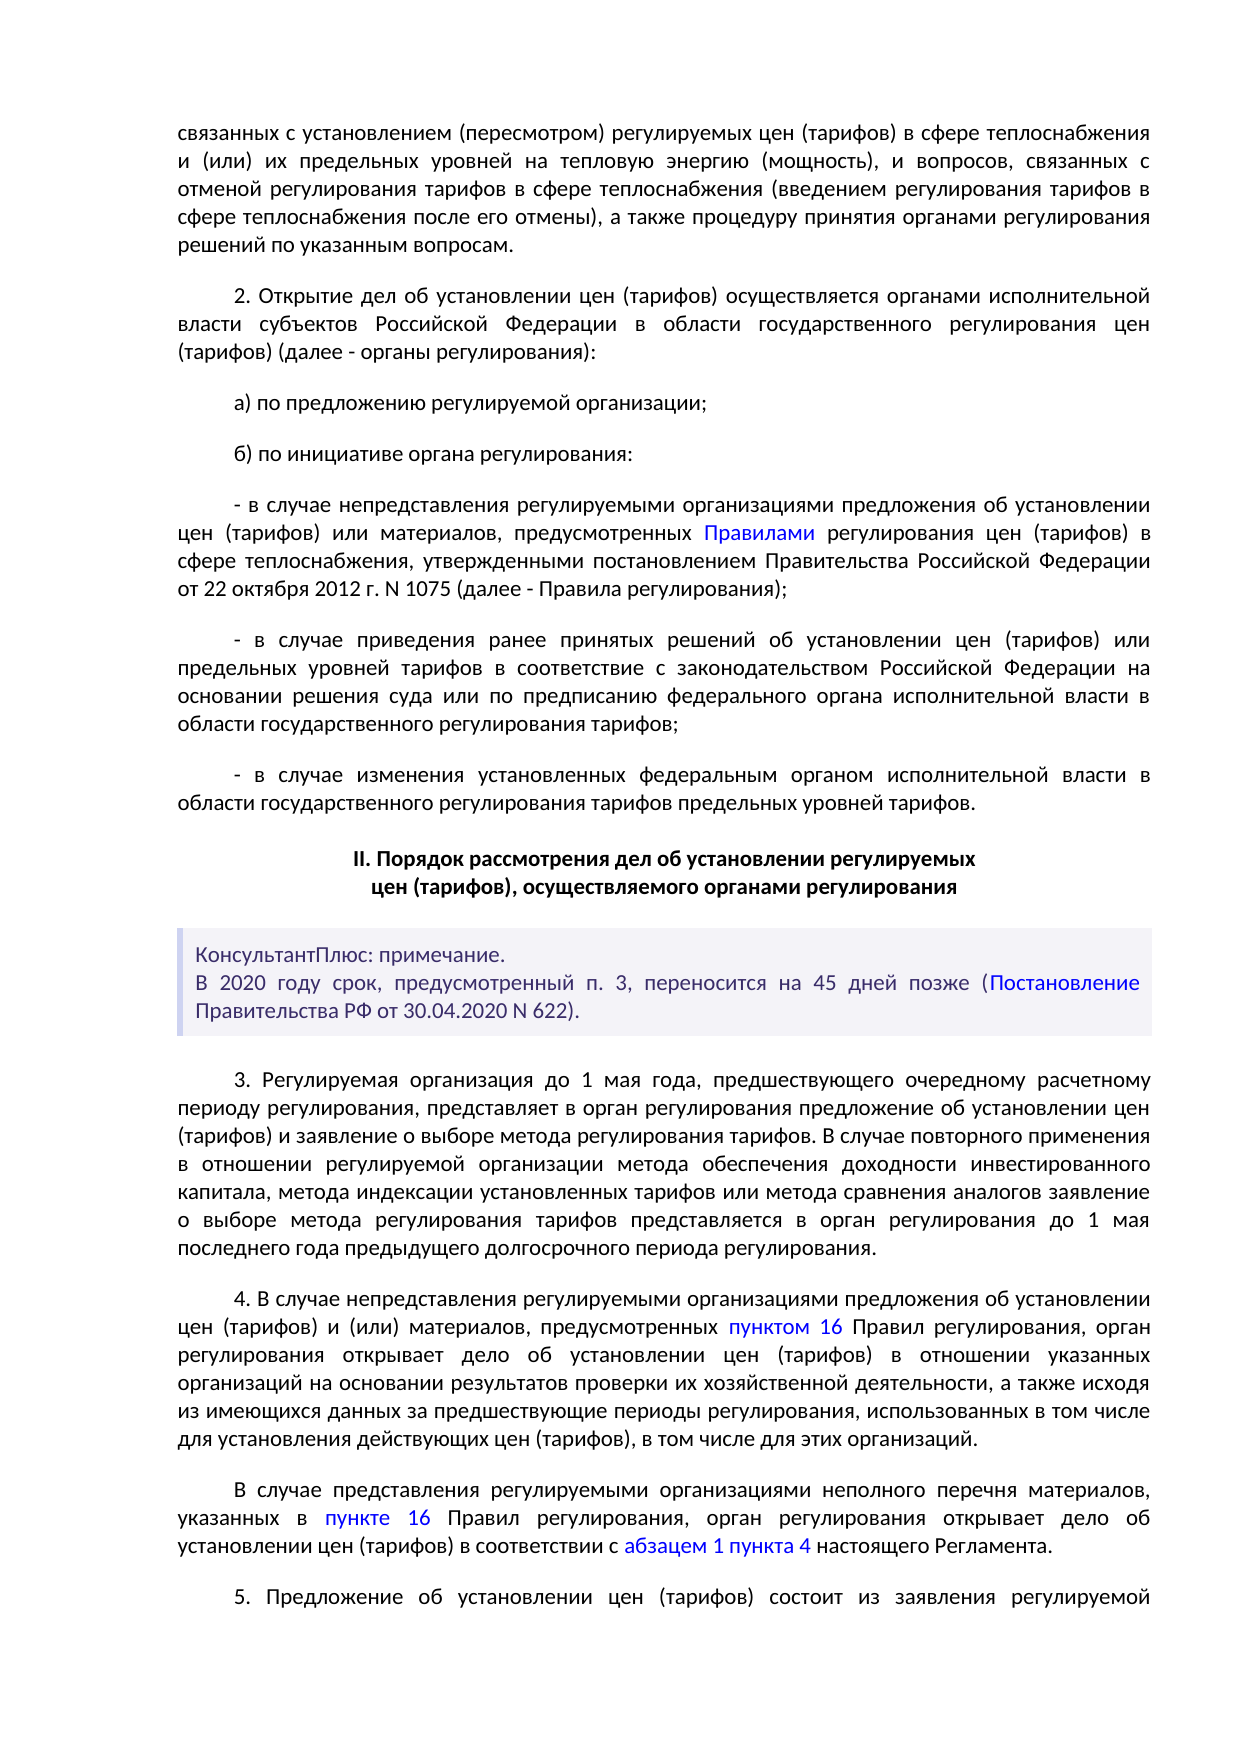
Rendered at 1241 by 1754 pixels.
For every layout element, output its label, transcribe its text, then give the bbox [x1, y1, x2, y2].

text - в случае изменения установленных федеральным органом исполнительной власти в области государственного регулирования тарифов предельных уровней тарифов. [177, 760, 1152, 816]
text В случае представления регулируемыми организациями неполного перечня материалов, указанных в пункте 16 Правил регулирования, орган регулирования открывает дело об установлении цен (тарифов) в соответствии с абзацем 1 пункта 4 настоящего Регламента. [177, 1475, 1152, 1559]
text 2. Открытие дел об установлении цен (тарифов) осуществляется органами исполнительной власти субъектов Российской Федерации в области государственного регулирования цен (тарифов) (далее - органы регулирования): [177, 281, 1152, 365]
text - в случае непредставления регулируемыми организациями предложения об установлении цен (тарифов) или материалов, предусмотренных Правилами регулирования цен (тарифов) в сфере теплоснабжения, утвержденными постановлением Правительства Российской Федерации от 22 октября 2012 г. N 1075 (далее - Правила регулирования); [177, 490, 1152, 602]
table_header [177, 928, 183, 1036]
table_header [1140, 928, 1152, 1036]
text 4. В случае непредставления регулируемыми организациями предложения об установлении цен (тарифов) и (или) материалов, предусмотренных пунктом 16 Правил регулирования, орган регулирования открывает дело об установлении цен (тарифов) в отношении указанных организаций на основании результатов проверки их хозяйственной деятельности, а также исходя из имеющихся данных за предшествующие периоды регулирования, использованных в том числе для установления действующих цен (тарифов), в том числе для этих организаций. [177, 1284, 1152, 1452]
table_header [183, 928, 195, 1036]
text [177, 1582, 1152, 1610]
title II. Порядок рассмотрения дел об установлении регулируемых [177, 844, 1152, 872]
table_header КонсультантПлюс: примечание. В 2020 году срок, предусмотренный п. 3, переносится на 45 дней позже (Постановление Правительства РФ от 30.04.2020 N 622). [195, 928, 1140, 1036]
text - в случае приведения ранее принятых решений об установлении цен (тарифов) или предельных уровней тарифов в соответствие с законодательством Российской Федерации на основании решения суда или по предписанию федерального органа исполнительной власти в области государственного регулирования тарифов; [177, 625, 1152, 737]
text а) по предложению регулируемой организации; [177, 388, 1152, 416]
text 3. Регулируемая организация до 1 мая года, предшествующего очередному расчетному периоду регулирования, представляет в орган регулирования предложение об установлении цен (тарифов) и заявление о выборе метода регулирования тарифов. В случае повторного применения в отношении регулируемой организации метода обеспечения доходности инвестированного капитала, метода индексации установленных тарифов или метода сравнения аналогов заявление о выборе метода регулирования тарифов представляется в орган регулирования до 1 мая последнего года предыдущего долгосрочного периода регулирования. [177, 1065, 1152, 1261]
title цен (тарифов), осуществляемого органами регулирования [177, 872, 1152, 900]
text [177, 118, 1152, 258]
text б) по инициативе органа регулирования: [177, 439, 1152, 467]
